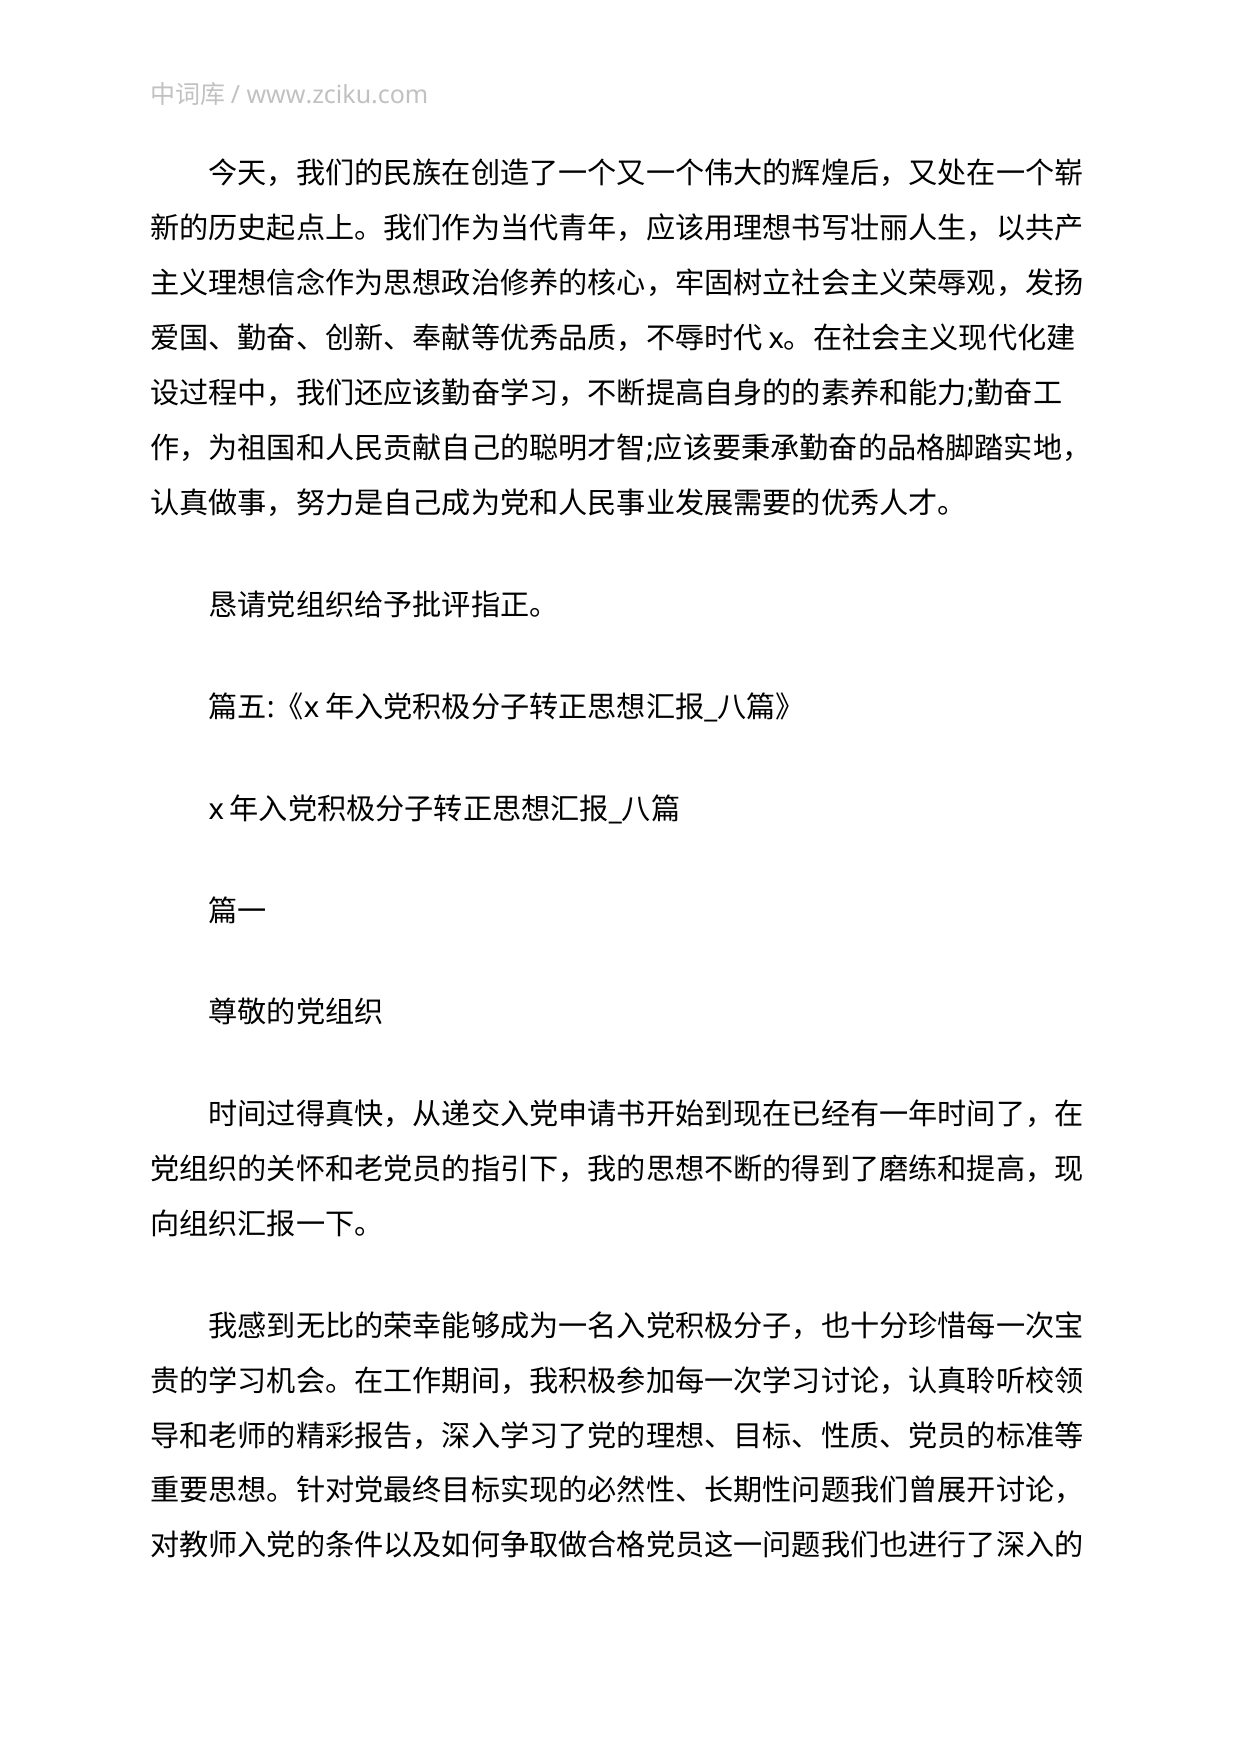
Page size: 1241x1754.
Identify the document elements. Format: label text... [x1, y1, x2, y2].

text 尊敬的党组织 [150, 989, 1090, 1031]
text 篇一 [150, 887, 1090, 929]
text 篇五:《x年入党积极分子转正思想汇报_八篇》 [150, 683, 1090, 726]
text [150, 1302, 1090, 1564]
text x年入党积极分子转正思想汇报_八篇 [150, 785, 1090, 828]
text 恳请党组织给予批评指正。 [150, 581, 1090, 624]
text 今天，我们的民族在创造了一个又一个伟大的辉煌后，又处在一个崭新的历史起点上。我们作为当代青年，应该用理想书写壮丽人生，以共产主义理想信念作为思想政治修养的核心，牢固树立社会主义荣辱观，发扬爱国、勤奋、创新、奉献等优秀品质，不辱时代x。在社会主义现代化建设过程中，我们还应该勤奋学习，不断提高自身的的素养和能力;勤奋工作，为祖国和人民贡献自己的聪明才智;应该要秉承勤奋的品格脚踏实地，认真做事，努力是自己成为党和人民事业发展需要的优秀人才。 [150, 150, 1090, 522]
text 时间过得真快，从递交入党申请书开始到现在已经有一年时间了，在党组织的关怀和老党员的指引下，我的思想不断的得到了磨练和提高，现向组织汇报一下。 [150, 1091, 1090, 1243]
